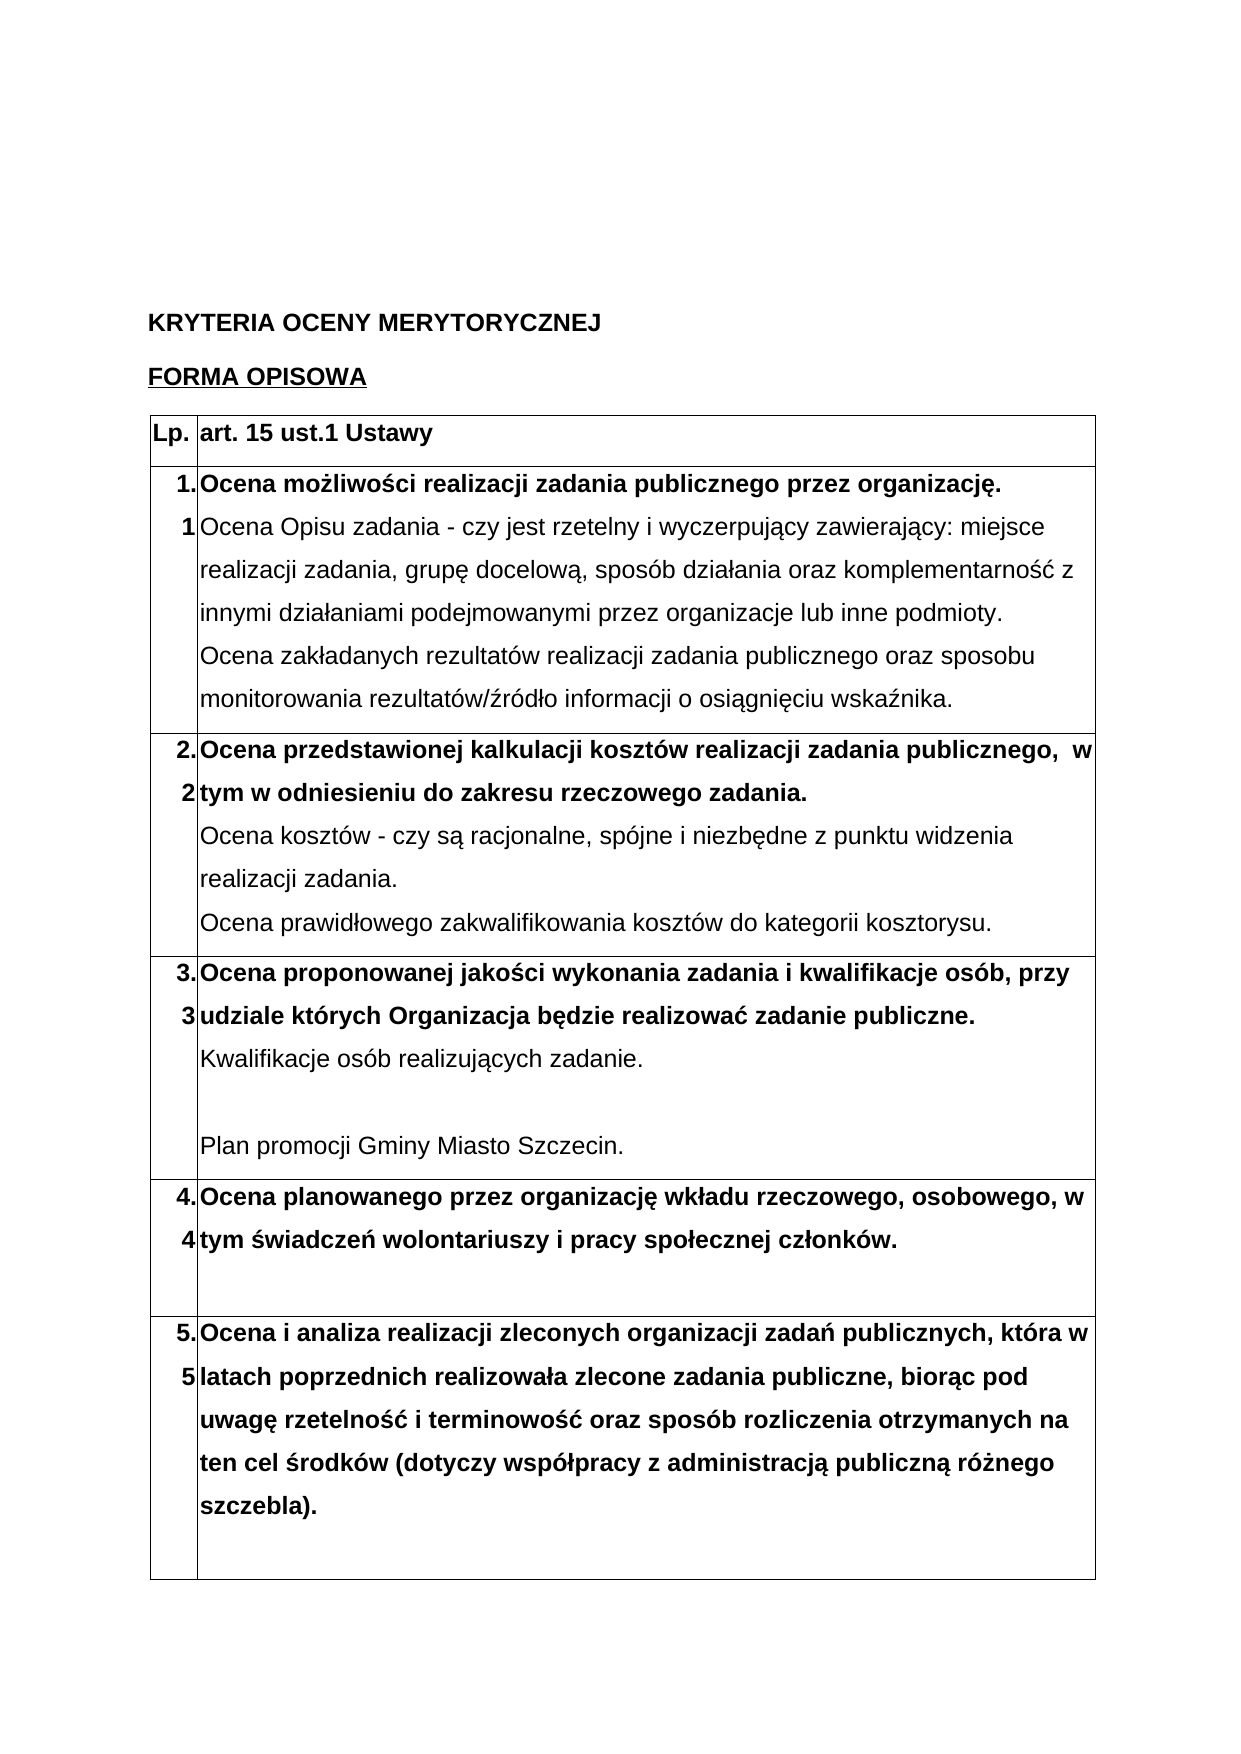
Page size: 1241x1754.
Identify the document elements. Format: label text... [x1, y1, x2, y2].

table_cell Ocena przedstawionej kalkulacji kosztów realizacji zadania publicznego, w tym w odniesieniu do zakresu rzeczowego zadania. Ocena kosztów - czy są racjonalne, spójne i niezbędne z punktu widzenia realizacji zadania. Ocena prawidłowego zakwalifikowania kosztów do kategorii kosztorysu. [198, 734, 1095, 956]
table_cell Ocena i analiza realizacji zleconych organizacji zadań publicznych, która w latach poprzednich realizowała zlecone zadania publiczne, biorąc pod uwagę rzetelność i terminowość oraz sposób rozliczenia otrzymanych na ten cel środków (dotyczy współpracy z administracją publiczną różnego szczebla). [198, 1317, 1095, 1578]
table_cell Ocena możliwości realizacji zadania publicznego przez organizację. Ocena Opisu zadania - czy jest rzetelny i wyczerpujący zawierający: miejsce realizacji zadania, grupę docelową, sposób działania oraz komplementarność z innymi działaniami podejmowanymi przez organizacje lub inne podmioty. Ocena zakładanych rezultatów realizacji zadania publicznego oraz sposobu monitorowania rezultatów/źródło informacji o osiągnięciu wskaźnika. [198, 467, 1095, 732]
table_cell 5. [151, 1317, 197, 1578]
text FORMA OPISOWA [148, 362, 1093, 391]
table_cell 2. [151, 734, 197, 956]
table_cell 4. [151, 1180, 197, 1316]
table_header Lp. [151, 416, 197, 466]
text KRYTERIA OCENY MERYTORYCZNEJ [148, 308, 1093, 337]
table_cell Ocena planowanego przez organizację wkładu rzeczowego, osobowego, w tym świadczeń wolontariuszy i pracy społecznej członków. [198, 1180, 1095, 1316]
table_cell Ocena proponowanej jakości wykonania zadania i kwalifikacje osób, przy udziale których Organizacja będzie realizować zadanie publiczne. Kwalifikacje osób realizujących zadanie. Plan promocji Gminy Miasto Szczecin. [198, 957, 1095, 1179]
table_cell 3. [151, 957, 197, 1179]
table_header art. 15 ust.1 Ustawy [198, 416, 1095, 466]
table_cell 1. [151, 467, 197, 732]
